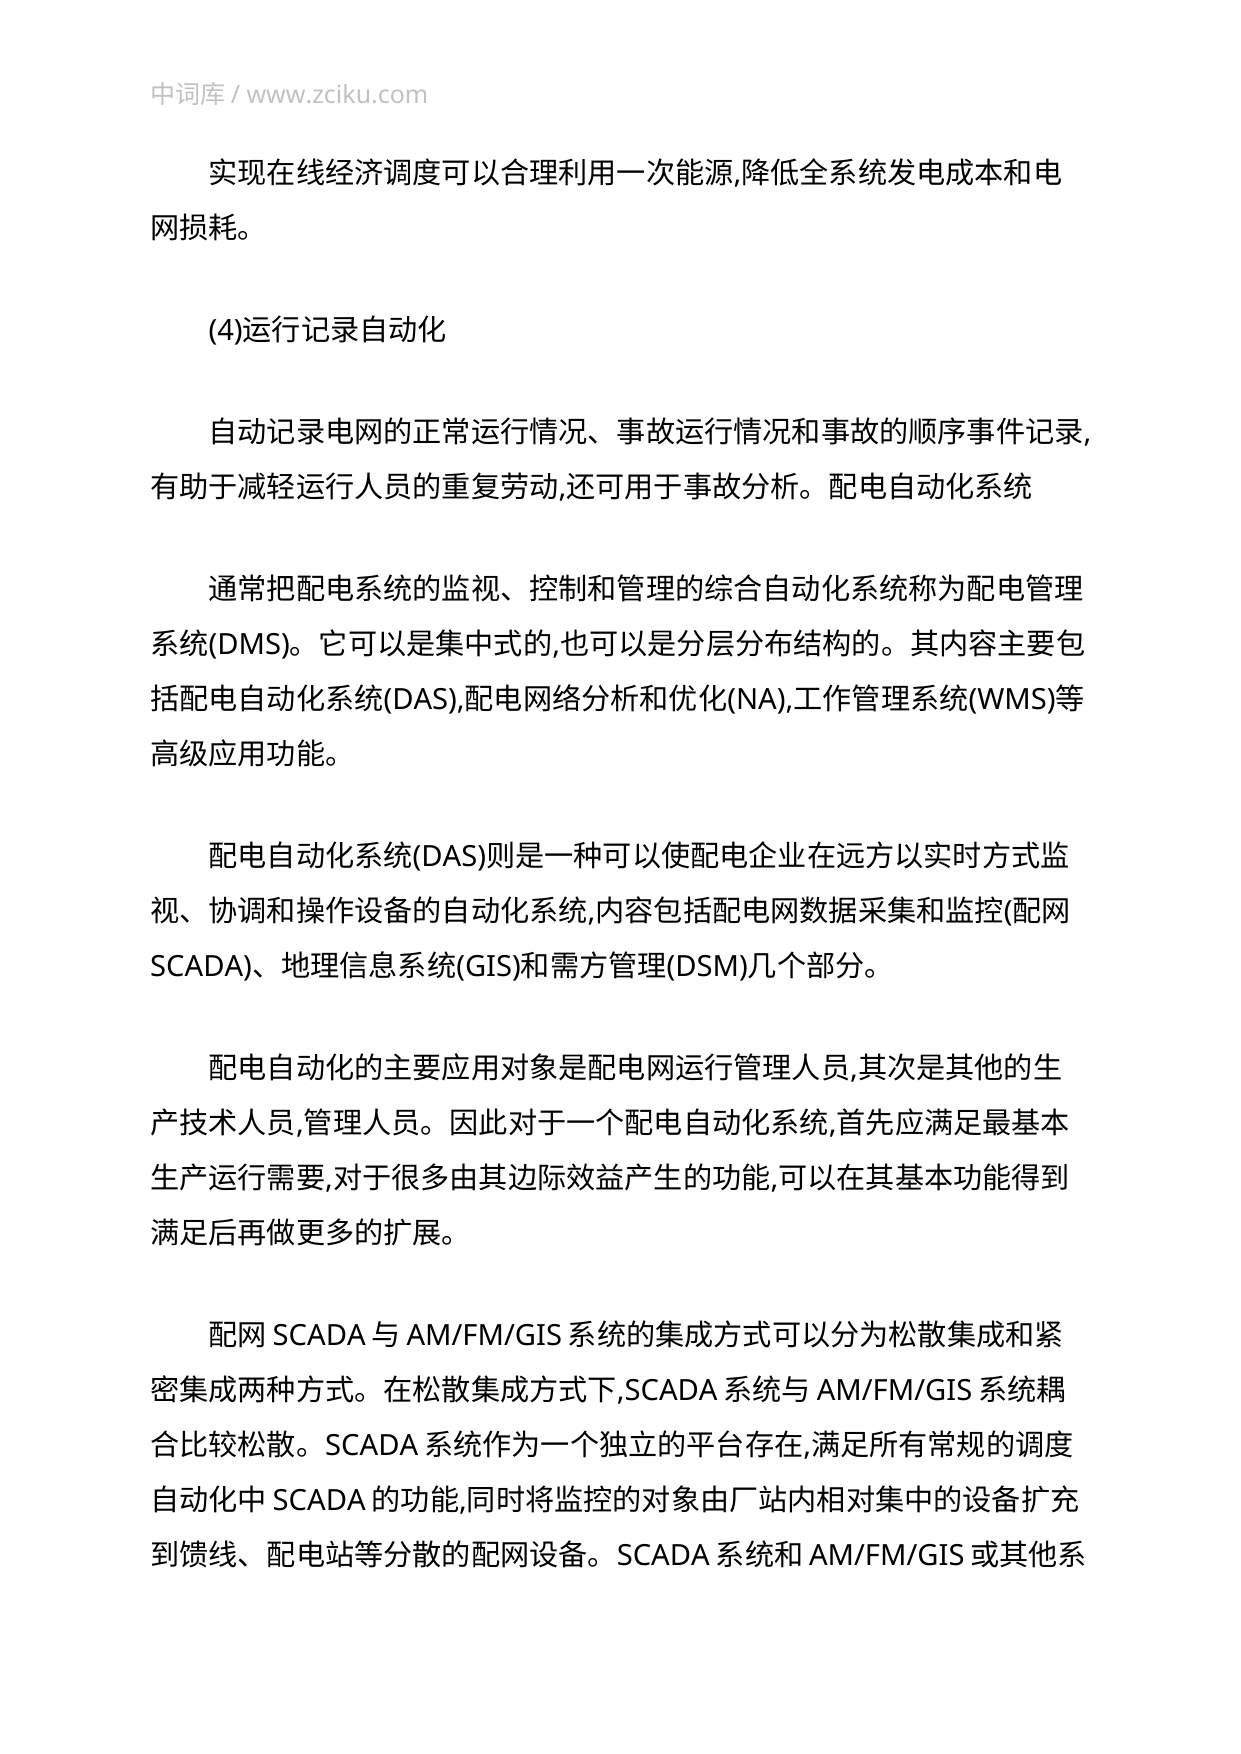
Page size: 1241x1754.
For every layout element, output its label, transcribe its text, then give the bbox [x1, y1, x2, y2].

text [150, 1311, 1090, 1573]
text 配电自动化的主要应用对象是配电网运行管理人员,其次是其他的生产技术人员,管理人员。因此对于一个配电自动化系统,首先应满足最基本生产运行需要,对于很多由其边际效益产生的功能,可以在其基本功能得到满足后再做更多的扩展。 [150, 1044, 1090, 1252]
text 自动记录电网的正常运行情况、事故运行情况和事故的顺序事件记录,有助于减轻运行人员的重复劳动,还可用于事故分析。配电自动化系统 [150, 409, 1090, 506]
text 配电自动化系统(DAS)则是一种可以使配电企业在远方以实时方式监视、协调和操作设备的自动化系统,内容包括配电网数据采集和监控(配网SCADA)、地理信息系统(GIS)和需方管理(DSM)几个部分。 [150, 832, 1090, 985]
text 通常把配电系统的监视、控制和管理的综合自动化系统称为配电管理系统(DMS)。它可以是集中式的,也可以是分层分布结构的。其内容主要包括配电自动化系统(DAS),配电网络分析和优化(NA),工作管理系统(WMS)等高级应用功能。 [150, 566, 1090, 773]
text 实现在线经济调度可以合理利用一次能源,降低全系统发电成本和电网损耗。 [150, 150, 1090, 247]
text (4)运行记录自动化 [150, 307, 1090, 349]
